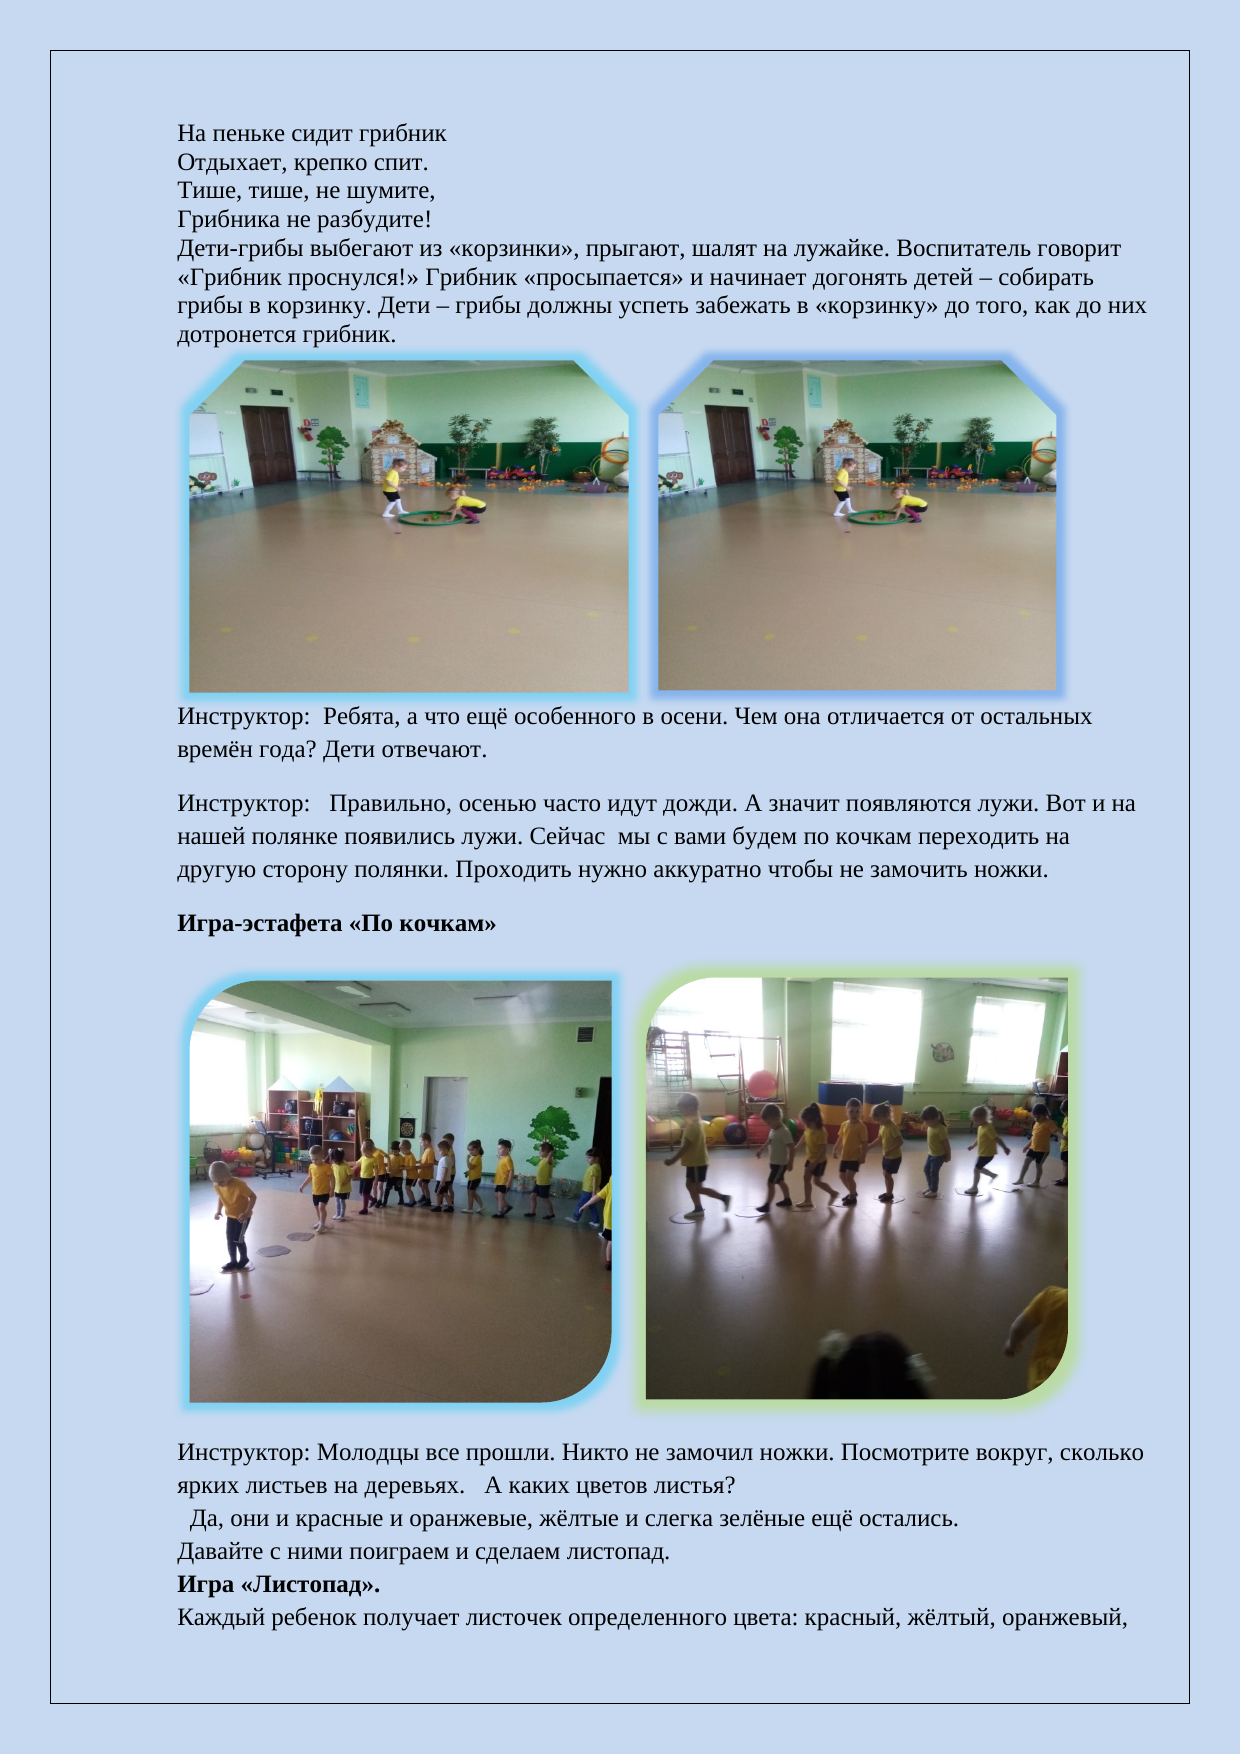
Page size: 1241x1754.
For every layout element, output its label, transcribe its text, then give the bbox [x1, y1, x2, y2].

picture [189, 360, 629, 693]
picture [189, 980, 612, 1403]
text Инструктор: Правильно, осенью часто идут дожди. А значит появляются лужи. Вот и на нашей полянке появились лужи. Сейчас мы с вами будем по кочкам переходить на другую сторону полянки. Проходить нужно аккуратно чтобы не замочить ножки. [177, 788, 1152, 883]
text Игра-эстафета «По кочкам» [177, 908, 1152, 937]
text Инструктор: Ребята, а что ещё особенного в осени. Чем она отличается от остальных времён года? Дети отвечают. [177, 701, 1152, 763]
picture [645, 977, 1068, 1400]
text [177, 1437, 1152, 1631]
text На пеньке сидит грибник [177, 118, 1152, 147]
picture [658, 360, 1057, 691]
